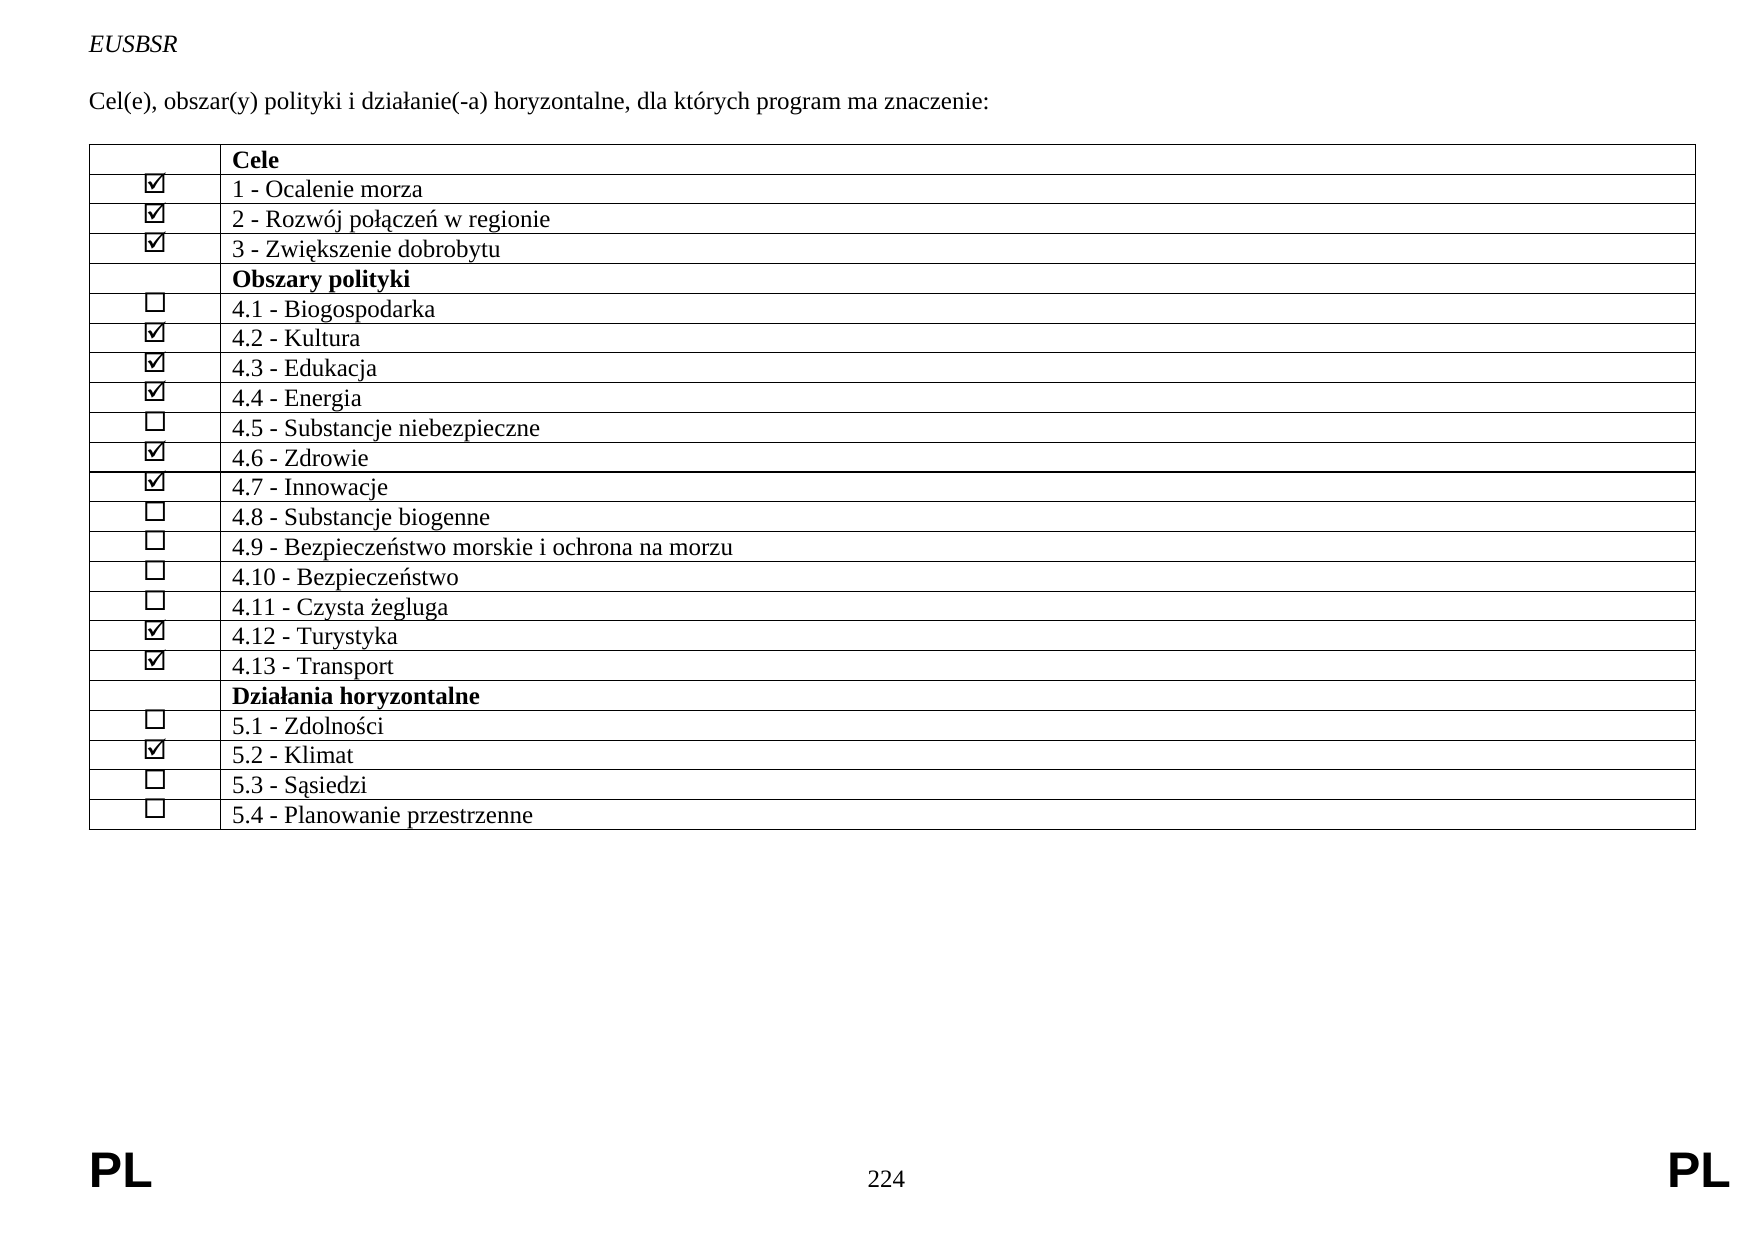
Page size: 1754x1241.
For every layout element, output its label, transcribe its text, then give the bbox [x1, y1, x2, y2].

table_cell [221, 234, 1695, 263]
text Cel(e), obszar(y) polityki i działanie(-a) horyzontalne, dla których program ma znaczenie: [89, 86, 1695, 115]
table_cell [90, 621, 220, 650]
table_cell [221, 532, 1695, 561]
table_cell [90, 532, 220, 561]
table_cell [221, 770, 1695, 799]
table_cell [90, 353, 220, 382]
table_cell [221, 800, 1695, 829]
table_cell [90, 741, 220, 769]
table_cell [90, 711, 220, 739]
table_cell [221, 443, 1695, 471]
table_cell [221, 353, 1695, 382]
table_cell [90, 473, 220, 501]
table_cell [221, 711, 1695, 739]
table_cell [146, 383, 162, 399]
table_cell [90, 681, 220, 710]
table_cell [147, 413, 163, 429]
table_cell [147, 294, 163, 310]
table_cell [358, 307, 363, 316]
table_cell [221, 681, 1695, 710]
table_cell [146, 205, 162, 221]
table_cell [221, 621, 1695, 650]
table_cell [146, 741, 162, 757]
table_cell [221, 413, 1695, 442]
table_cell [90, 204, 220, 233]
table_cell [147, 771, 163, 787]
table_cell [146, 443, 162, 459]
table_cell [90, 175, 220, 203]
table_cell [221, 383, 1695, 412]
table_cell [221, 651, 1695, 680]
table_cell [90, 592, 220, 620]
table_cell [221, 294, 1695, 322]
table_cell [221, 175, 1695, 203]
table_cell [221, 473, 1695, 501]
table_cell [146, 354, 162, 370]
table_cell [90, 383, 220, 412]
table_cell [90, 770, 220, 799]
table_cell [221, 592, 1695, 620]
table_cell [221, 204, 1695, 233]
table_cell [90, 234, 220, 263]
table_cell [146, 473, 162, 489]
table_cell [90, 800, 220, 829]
subtitle EUSBSR [89, 29, 1695, 57]
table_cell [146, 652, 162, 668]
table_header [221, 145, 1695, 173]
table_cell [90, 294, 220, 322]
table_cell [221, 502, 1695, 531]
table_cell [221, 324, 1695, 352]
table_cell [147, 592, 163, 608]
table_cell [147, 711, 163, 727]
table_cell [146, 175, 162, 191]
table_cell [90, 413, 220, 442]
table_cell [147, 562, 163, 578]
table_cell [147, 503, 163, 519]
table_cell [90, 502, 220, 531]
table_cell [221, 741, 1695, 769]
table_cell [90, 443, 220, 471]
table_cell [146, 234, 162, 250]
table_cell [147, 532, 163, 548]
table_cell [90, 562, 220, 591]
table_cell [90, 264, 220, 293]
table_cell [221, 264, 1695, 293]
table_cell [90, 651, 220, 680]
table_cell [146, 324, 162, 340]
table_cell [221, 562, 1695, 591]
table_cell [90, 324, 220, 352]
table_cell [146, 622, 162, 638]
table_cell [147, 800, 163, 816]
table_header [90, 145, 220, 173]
